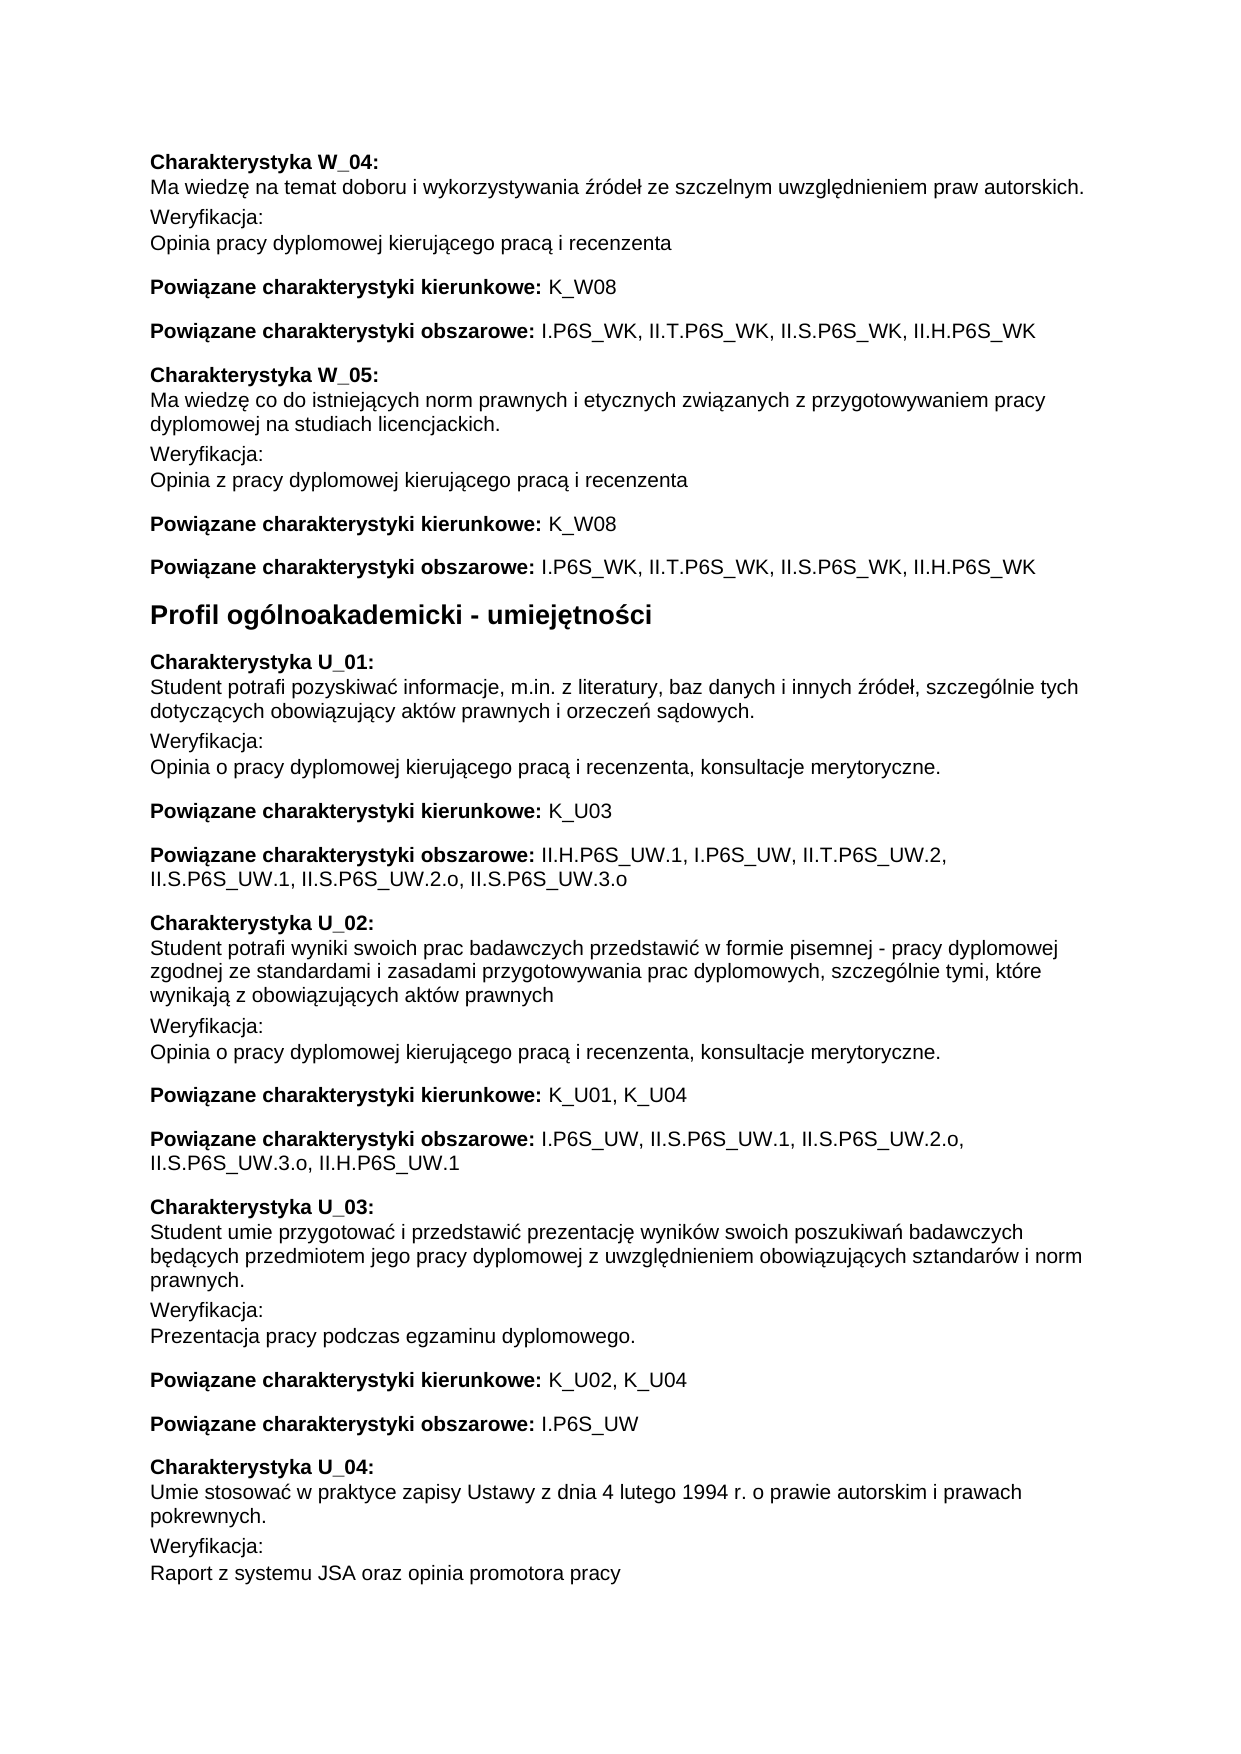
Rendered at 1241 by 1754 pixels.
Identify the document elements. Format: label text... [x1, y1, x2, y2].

text Weryfikacja: [150, 1534, 1090, 1558]
text Weryfikacja: [150, 205, 1090, 229]
text Prezentacja pracy podczas egzaminu dyplomowego. [150, 1324, 1090, 1348]
text Powiązane charakterystyki obszarowe: I.P6S_WK, II.T.P6S_WK, II.S.P6S_WK, II.H.P6S_WK [150, 319, 1090, 343]
text Opinia pracy dyplomowej kierującego pracą i recenzenta [150, 231, 1090, 255]
text Powiązane charakterystyki kierunkowe: K_W08 [150, 275, 1090, 299]
text Charakterystyka U_04: [150, 1455, 1090, 1479]
text Umie stosować w praktyce zapisy Ustawy z dnia 4 lutego 1994 r. o prawie autorskim i prawach pokrewnych. [150, 1480, 1090, 1528]
text Weryfikacja: [150, 1013, 1090, 1037]
text Charakterystyka W_04: [150, 150, 1090, 174]
text Ma wiedzę co do istniejących norm prawnych i etycznych związanych z przygotowywaniem pracy dyplomowej na studiach licencjackich. [150, 387, 1090, 435]
text Charakterystyka W_05: [150, 362, 1090, 386]
subtitle Profil ogólnoakademicki - umiejętności [150, 599, 1090, 630]
text Opinia o pracy dyplomowej kierującego pracą i recenzenta, konsultacje merytoryczne. [150, 755, 1090, 779]
text Powiązane charakterystyki kierunkowe: K_W08 [150, 511, 1090, 535]
text Weryfikacja: [150, 442, 1090, 466]
text Student potrafi pozyskiwać informacje, m.in. z literatury, baz danych i innych źródeł, szczególnie tych dotyczących obowiązujący aktów prawnych i orzeczeń sądowych. [150, 675, 1090, 723]
text Powiązane charakterystyki obszarowe: I.P6S_WK, II.T.P6S_WK, II.S.P6S_WK, II.H.P6S_WK [150, 555, 1090, 579]
text Opinia z pracy dyplomowej kierującego pracą i recenzenta [150, 468, 1090, 492]
text Powiązane charakterystyki obszarowe: II.H.P6S_UW.1, I.P6S_UW, II.T.P6S_UW.2, II.S.P6S_UW.1, II.S.P6S_UW.2.o, II.S.P6S_UW.3.o [150, 843, 1090, 891]
text Powiązane charakterystyki kierunkowe: K_U01, K_U04 [150, 1083, 1090, 1107]
text Charakterystyka U_03: [150, 1195, 1090, 1219]
text Weryfikacja: [150, 729, 1090, 753]
text Charakterystyka U_01: [150, 650, 1090, 674]
text Powiązane charakterystyki obszarowe: I.P6S_UW, II.S.P6S_UW.1, II.S.P6S_UW.2.o, II.S.P6S_UW.3.o, II.H.P6S_UW.1 [150, 1127, 1090, 1175]
text Powiązane charakterystyki kierunkowe: K_U02, K_U04 [150, 1368, 1090, 1392]
text Weryfikacja: [150, 1298, 1090, 1322]
text Charakterystyka U_02: [150, 910, 1090, 934]
text Student umie przygotować i przedstawić prezentację wyników swoich poszukiwań badawczych będących przedmiotem jego pracy dyplomowej z uwzględnieniem obowiązujących sztandarów i norm prawnych. [150, 1220, 1090, 1292]
text Powiązane charakterystyki kierunkowe: K_U03 [150, 799, 1090, 823]
text Powiązane charakterystyki obszarowe: I.P6S_UW [150, 1411, 1090, 1435]
text Opinia o pracy dyplomowej kierującego pracą i recenzenta, konsultacje merytoryczne. [150, 1039, 1090, 1063]
text Student potrafi wyniki swoich prac badawczych przedstawić w formie pisemnej - pracy dyplomowej zgodnej ze standardami i zasadami przygotowywania prac dyplomowych, szczególnie tymi, które wynikają z obowiązujących aktów prawnych [150, 935, 1090, 1007]
text Ma wiedzę na temat doboru i wykorzystywania źródeł ze szczelnym uwzględnieniem praw autorskich. [150, 175, 1090, 199]
text Raport z systemu JSA oraz opinia promotora pracy [150, 1560, 1090, 1584]
